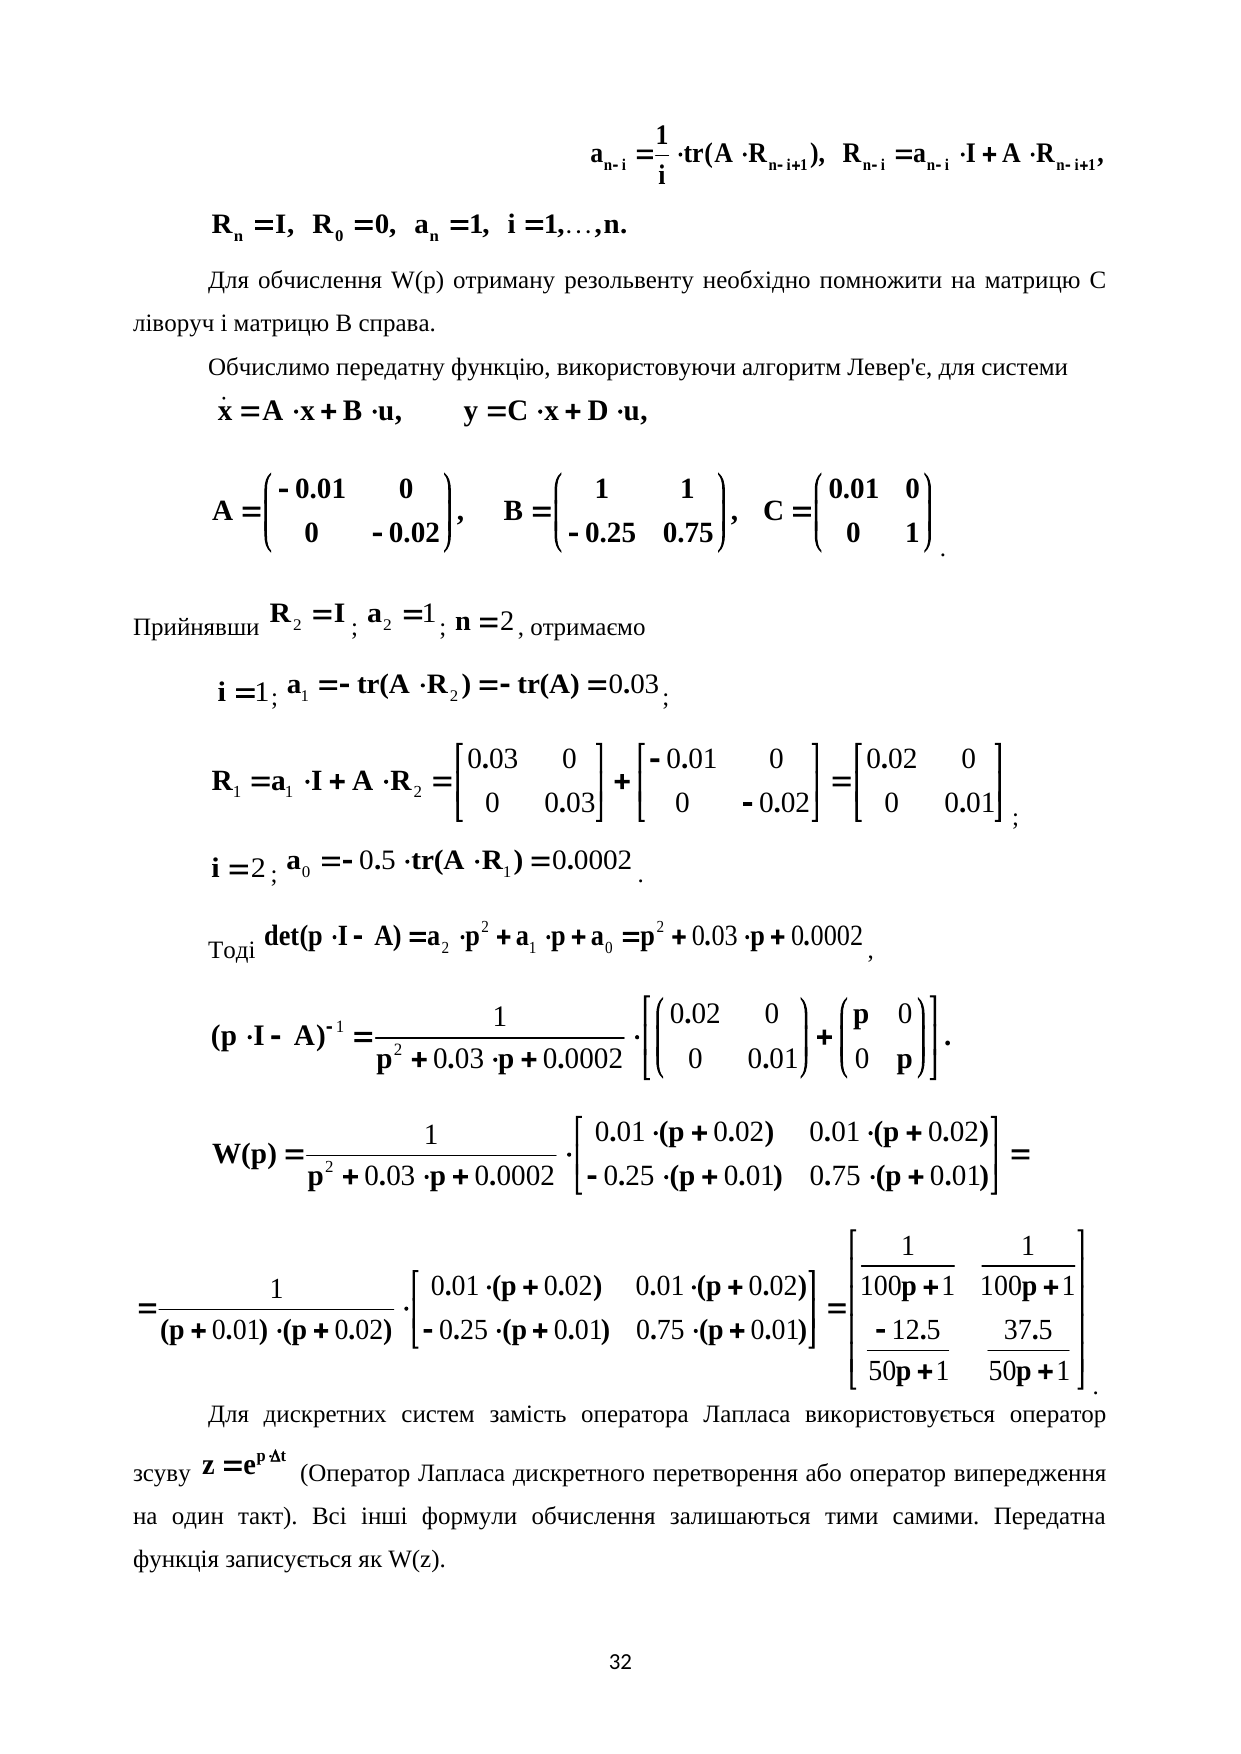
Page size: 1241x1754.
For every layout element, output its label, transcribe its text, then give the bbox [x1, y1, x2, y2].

text Обчислимо передатну функцію, використовуючи алгоритм Левер'є, для системи [133, 352, 1107, 380]
text ; [133, 738, 1107, 831]
text Для обчислення W(p) отриману резольвенту необхідно помножити на матрицю C ліворуч і матрицю B справа. [133, 265, 1107, 337]
text Для дискретних систем замість оператора Лапласа використовується оператор зсуву (Оператор Лапласа дискретного перетворення або оператор випередження на один такт). Всі інші формули обчислення залишаються тими самими. Передатна функція записується як W(z). [133, 1399, 1107, 1573]
text Прийнявши ; ; , отримаємо [133, 597, 1107, 640]
text Тоді , [133, 914, 1107, 964]
text ; ; [133, 667, 1107, 711]
text ; . [133, 844, 1107, 887]
text . [133, 468, 1107, 561]
text . [133, 1226, 1107, 1399]
